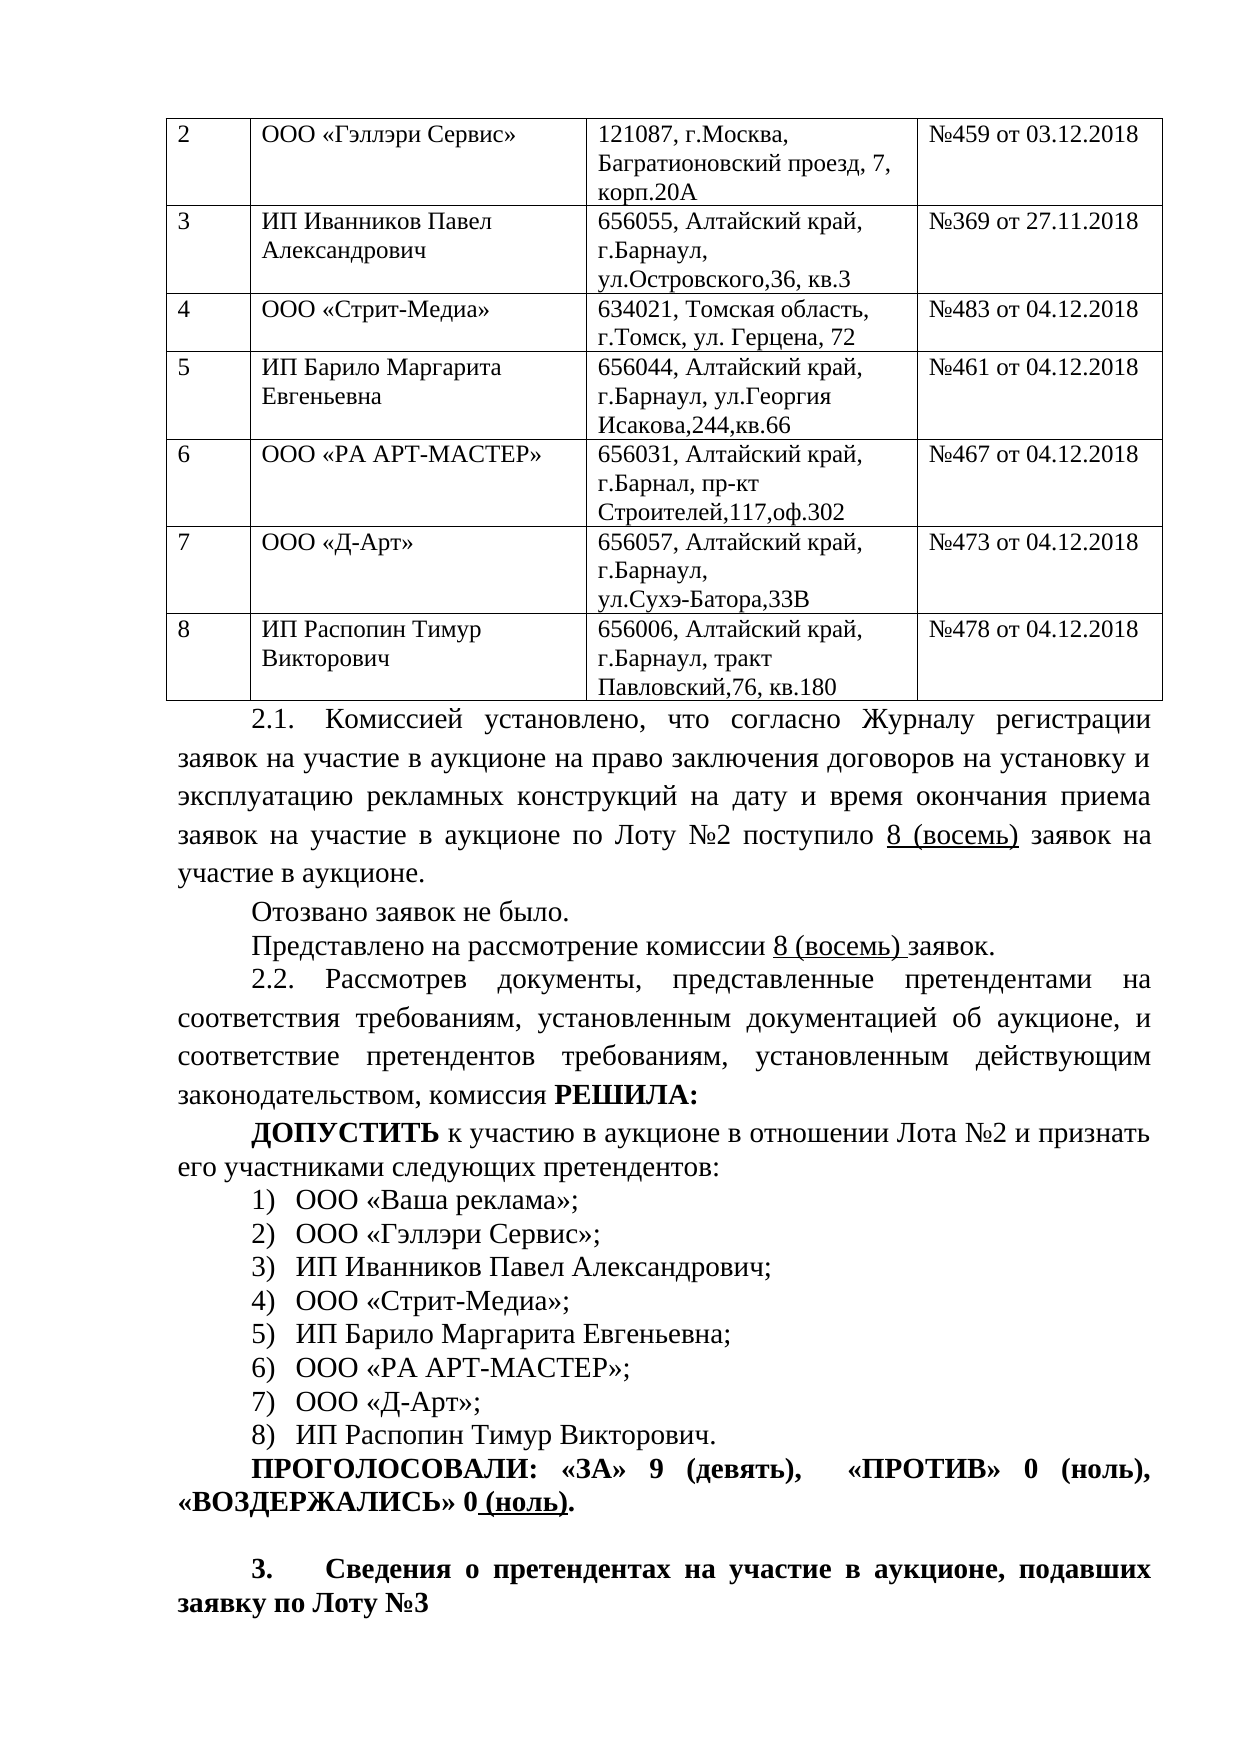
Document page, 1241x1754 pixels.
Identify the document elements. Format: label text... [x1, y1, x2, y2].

list ИП Барило Маргарита Евгеньевна; [177, 1317, 1152, 1350]
table_cell 4 [167, 294, 250, 351]
list ООО «Ваша реклама»; [177, 1182, 1152, 1216]
table_cell ИП Иванников Павел Александрович [251, 206, 586, 293]
table_cell ООО «Стрит-Медиа» [251, 294, 586, 351]
list ООО «Д-Арт»; [177, 1384, 1152, 1417]
table_cell 656044, Алтайский край, г.Барнаул, ул.Георгия Исакова,244,кв.66 [587, 352, 917, 438]
table_cell 656055, Алтайский край, г.Барнаул, ул.Островского,36, кв.3 [587, 206, 917, 293]
table_cell 121087, г.Москва, Багратионовский проезд, 7, корп.20А [587, 119, 917, 205]
table_cell ООО «Д-Арт» [251, 527, 586, 613]
table_cell №473 от 04.12.2018 [918, 527, 1162, 613]
table_cell ИП Барило Маргарита Евгеньевна [251, 352, 586, 438]
table_cell 6 [167, 440, 250, 526]
list ООО «Стрит-Медиа»; [177, 1283, 1152, 1317]
list Комиссией установлено, что согласно Журналу регистрации заявок на участие в аукционе на право заключения договоров на установку и эксплуатацию рекламных конструкций на дату и время окончания приема заявок на участие в аукционе по Лоту №2 поступило 8 (восемь) заявок на участие в аукционе. [177, 701, 1152, 889]
table_cell №369 от 27.11.2018 [918, 206, 1162, 293]
table_cell №467 от 04.12.2018 [918, 440, 1162, 526]
table_cell 656057, Алтайский край, г.Барнаул, ул.Сухэ-Батора,33В [587, 527, 917, 613]
table_cell №483 от 04.12.2018 [918, 294, 1162, 351]
list ИП Иванников Павел Александрович; [177, 1249, 1152, 1283]
list ООО «Гэллэри Сервис»; [251, 1216, 1152, 1249]
table_cell 656006, Алтайский край, г.Барнаул, тракт Павловский,76, кв.180 [587, 614, 917, 700]
table_cell 5 [167, 352, 250, 438]
table_cell 656031, Алтайский край, г.Барнал, пр-кт Строителей,117,оф.302 [587, 440, 917, 526]
table_cell ООО «РА АРТ-МАСТЕР» [251, 440, 586, 526]
list Рассмотрев документы, представленные претендентами на соответствия требованиям, установленным документацией об аукционе, и соответствие претендентов требованиям, установленным действующим законодательством, комиссия РЕШИЛА: [177, 961, 1152, 1110]
table_cell ИП Распопин Тимур Викторович [251, 614, 586, 700]
table_cell 3 [167, 206, 250, 293]
text Отозвано заявок не было. [177, 894, 1152, 928]
list ИП Распопин Тимур Викторович. [177, 1417, 1152, 1451]
table_cell 2 [167, 119, 250, 205]
table_cell 634021, Томская область, г.Томск, ул. Герцена, 72 [587, 294, 917, 351]
text ДОПУСТИТЬ к участию в аукционе в отношении Лота №2 и признать его участниками следующих претендентов: [177, 1115, 1152, 1182]
table_cell №478 от 04.12.2018 [918, 614, 1162, 700]
list ООО «РА АРТ-МАСТЕР»; [177, 1350, 1152, 1384]
table_cell №461 от 04.12.2018 [918, 352, 1162, 438]
table_cell №459 от 03.12.2018 [918, 119, 1162, 205]
text ПРОГОЛОСОВАЛИ: «ЗА» 9 (девять), «ПРОТИВ» 0 (ноль), «ВОЗДЕРЖАЛИСЬ» 0 (ноль). [177, 1451, 1152, 1518]
list Сведения о претендентах на участие в аукционе, подавших заявку по Лоту №3 [177, 1551, 1152, 1618]
text Представлено на рассмотрение комиссии 8 (восемь) заявок. [177, 928, 1152, 961]
table_cell 7 [167, 527, 250, 613]
table_cell 8 [167, 614, 250, 700]
table_cell ООО «Гэллэри Сервис» [251, 119, 586, 205]
